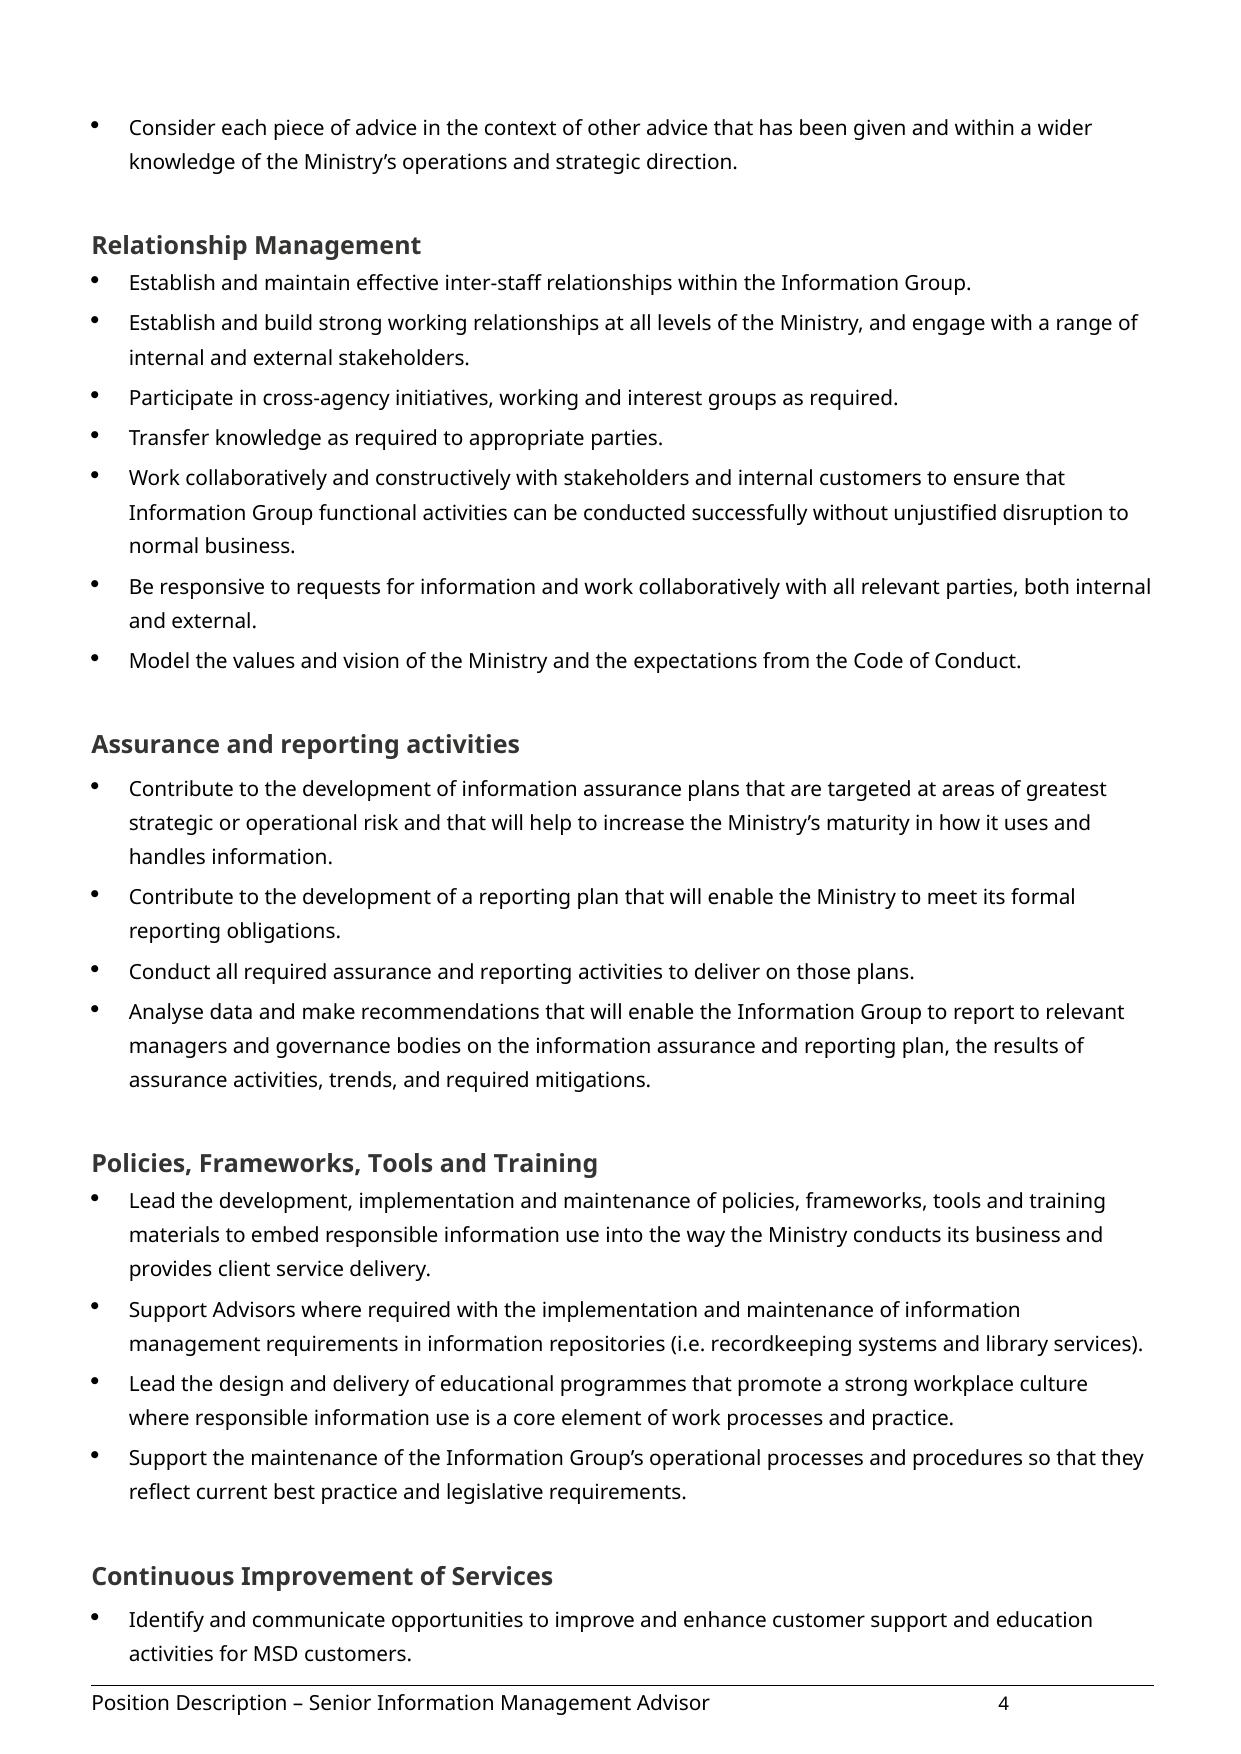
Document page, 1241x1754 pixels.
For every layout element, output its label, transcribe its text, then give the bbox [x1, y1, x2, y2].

text Establish and maintain effective inter-staff relationships within the Information Group. [91, 268, 1154, 297]
text Contribute to the development of a reporting plan that will enable the Ministry to meet its formal reporting obligations. [91, 882, 1154, 945]
text Lead the design and delivery of educational programmes that promote a strong workplace culture where responsible information use is a core element of work processes and practice. [91, 1369, 1154, 1432]
text Contribute to the development of information assurance plans that are targeted at areas of greatest strategic or operational risk and that will help to increase the Ministry’s maturity in how it uses and handles information. [91, 774, 1154, 871]
text Support the maintenance of the Information Group’s operational processes and procedures so that they reflect current best practice and legislative requirements. [91, 1443, 1154, 1506]
text Lead the development, implementation and maintenance of policies, frameworks, tools and training materials to embed responsible information use into the way the Ministry conducts its business and provides client service delivery. [91, 1186, 1154, 1283]
text Identify and communicate opportunities to improve and enhance customer support and education activities for MSD customers. [91, 1605, 1154, 1668]
text Establish and build strong working relationships at all levels of the Ministry, and engage with a range of internal and external stakeholders. [91, 308, 1154, 371]
text Assurance and reporting activities [91, 727, 1154, 761]
list Continuous Improvement of Services [91, 1558, 1154, 1592]
text Be responsive to requests for information and work collaboratively with all relevant parties, both internal and external. [91, 572, 1154, 634]
text Consider each piece of advice in the context of other advice that has been given and within a wider knowledge of the Ministry’s operations and strategic direction. [91, 113, 1154, 176]
text Participate in cross-agency initiatives, working and interest groups as required. [91, 383, 1154, 411]
text Analyse data and make recommendations that will enable the Information Group to report to relevant managers and governance bodies on the information assurance and reporting plan, the results of assurance activities, trends, and required mitigations. [91, 997, 1154, 1094]
text Support Advisors where required with the implementation and maintenance of information management requirements in information repositories (i.e. recordkeeping systems and library services). [91, 1295, 1154, 1357]
text Transfer knowledge as required to appropriate parties. [91, 423, 1154, 452]
text Relationship Management [91, 228, 1154, 262]
text Conduct all required assurance and reporting activities to deliver on those plans. [91, 957, 1154, 985]
text Model the values and vision of the Ministry and the expectations from the Code of Conduct. [91, 646, 1154, 675]
text Work collaboratively and constructively with stakeholders and internal customers to ensure that Information Group functional activities can be conducted successfully without unjustified disruption to normal business. [91, 463, 1154, 560]
text Policies, Frameworks, Tools and Training [91, 1146, 1154, 1180]
